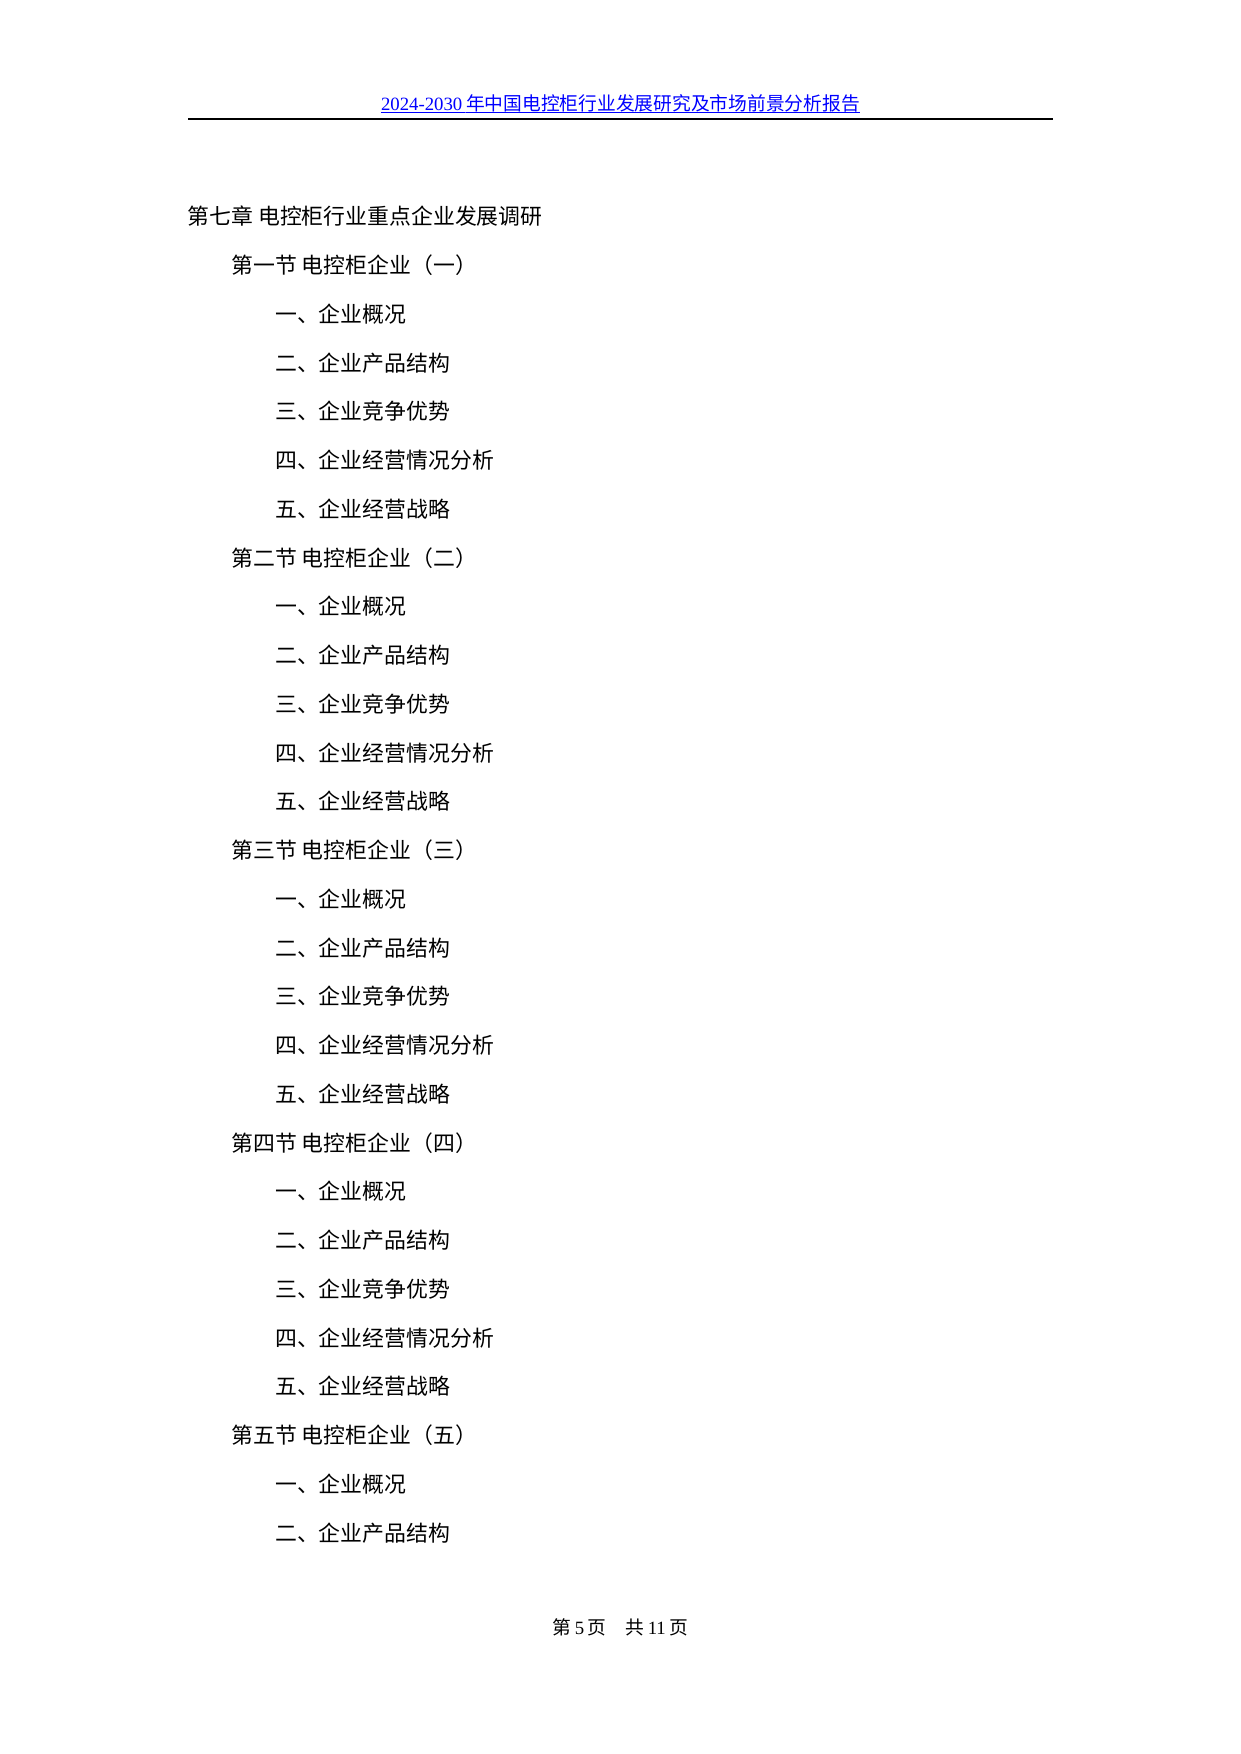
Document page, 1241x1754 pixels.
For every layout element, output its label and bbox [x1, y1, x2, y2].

text [187, 150, 1053, 1548]
